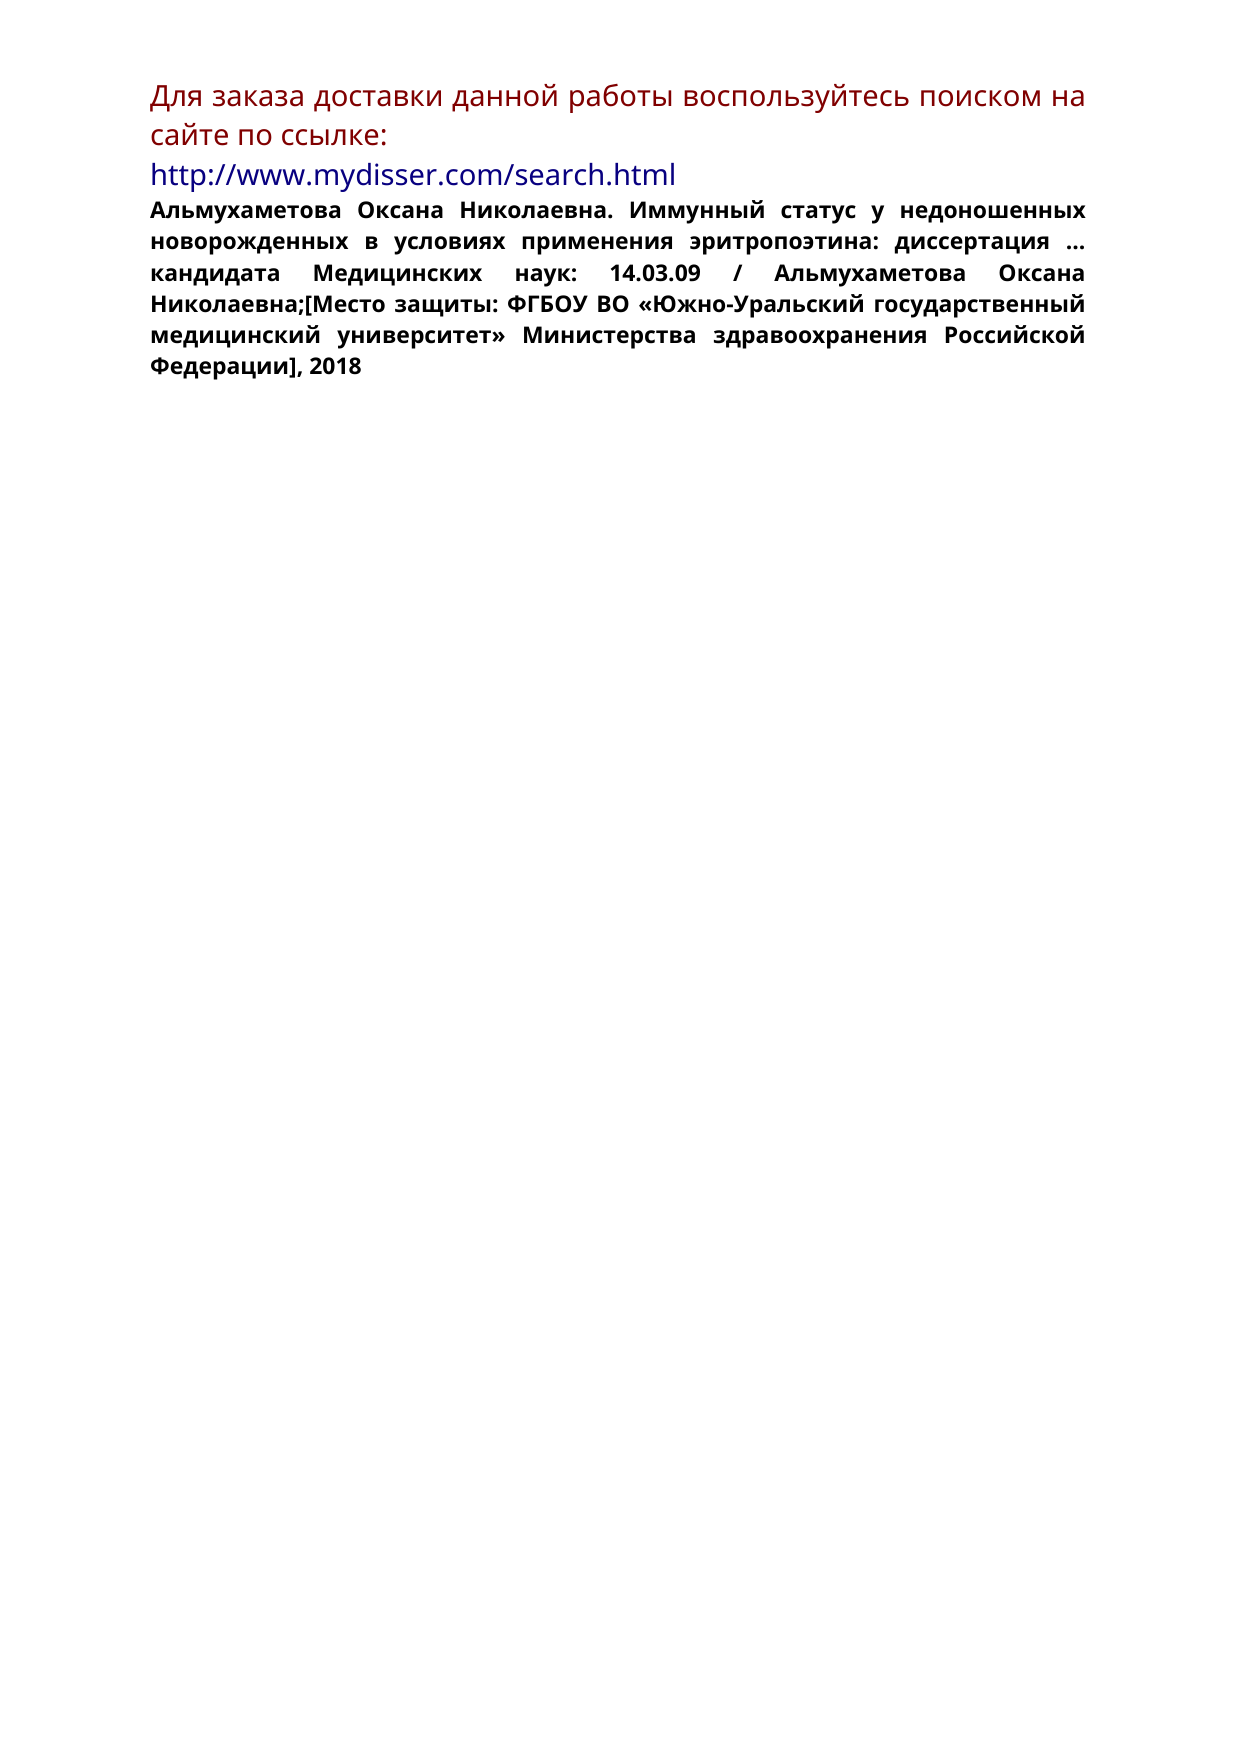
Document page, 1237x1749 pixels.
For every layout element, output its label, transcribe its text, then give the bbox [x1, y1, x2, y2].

text Альмухаметова Оксана Николаевна. Иммунный статус у недоношенных новорожденных в условиях применения эритропоэтина: диссертация ... кандидата Медицинских наук: 14.03.09 / Альмухаметова Оксана Николаевна;[Место защиты: ФГБОУ ВО «Южно-Уральский государственный медицинский университет» Министерства здравоохранения Российской Федерации], 2018 [150, 194, 1086, 382]
